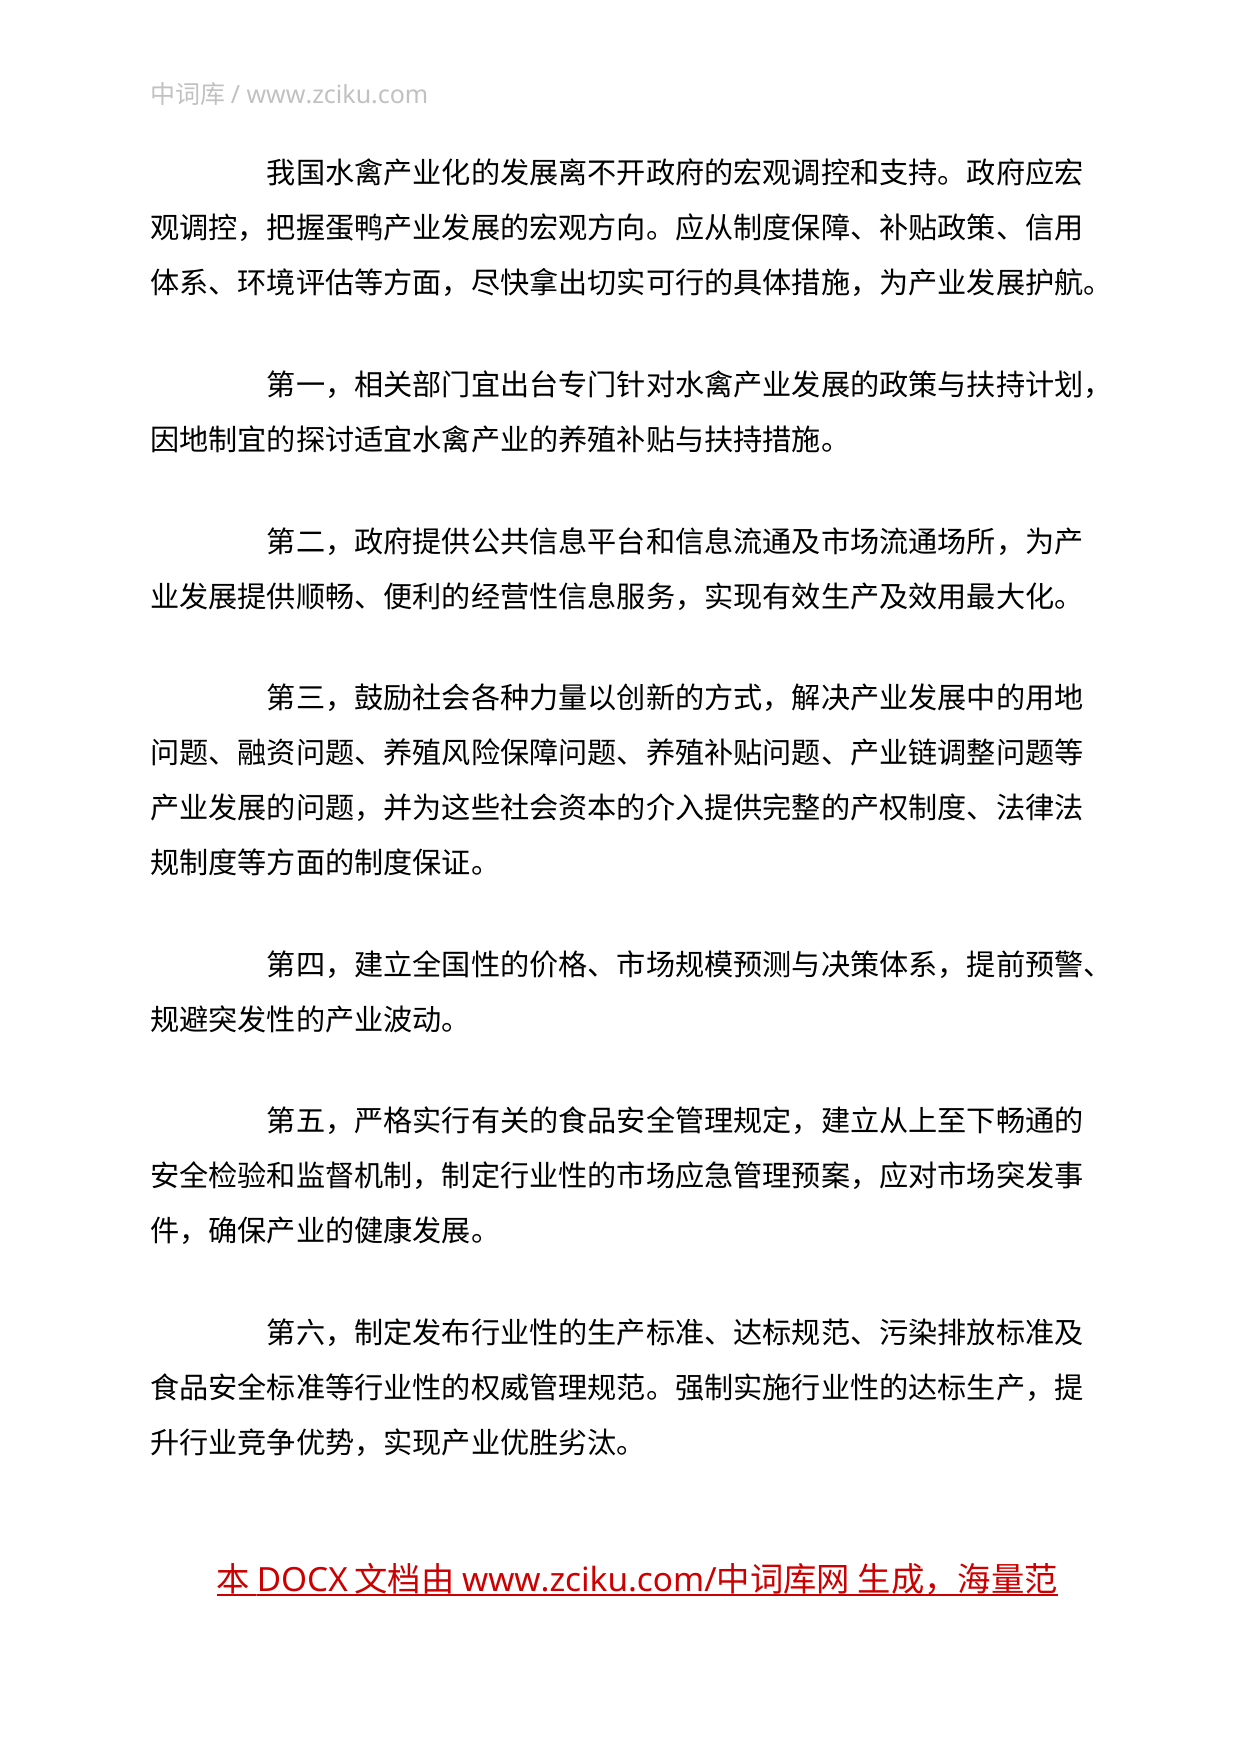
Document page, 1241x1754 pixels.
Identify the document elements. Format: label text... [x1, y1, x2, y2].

text 第四，建立全国性的价格、市场规模预测与决策体系，提前预警、规避突发性的产业波动。 [150, 941, 1090, 1038]
text 我国水禽产业化的发展离不开政府的宏观调控和支持。政府应宏观调控，把握蛋鸭产业发展的宏观方向。应从制度保障、补贴政策、信用体系、环境评估等方面，尽快拿出切实可行的具体措施，为产业发展护航。 [150, 150, 1090, 302]
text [150, 1552, 1090, 1601]
text 第二，政府提供公共信息平台和信息流通及市场流通场所，为产业发展提供顺畅、便利的经营性信息服务，实现有效生产及效用最大化。 [150, 518, 1090, 615]
text 第一，相关部门宜出台专门针对水禽产业发展的政策与扶持计划，因地制宜的探讨适宜水禽产业的养殖补贴与扶持措施。 [150, 362, 1090, 459]
text 第六，制定发布行业性的生产标准、达标规范、污染排放标准及食品安全标准等行业性的权威管理规范。强制实施行业性的达标生产，提升行业竞争优势，实现产业优胜劣汰。 [150, 1309, 1090, 1462]
text 第五，严格实行有关的食品安全管理规定，建立从上至下畅通的安全检验和监督机制，制定行业性的市场应急管理预案，应对市场突发事件，确保产业的健康发展。 [150, 1098, 1090, 1250]
text 第三，鼓励社会各种力量以创新的方式，解决产业发展中的用地问题、融资问题、养殖风险保障问题、养殖补贴问题、产业链调整问题等产业发展的问题，并为这些社会资本的介入提供完整的产权制度、法律法规制度等方面的制度保证。 [150, 675, 1090, 882]
